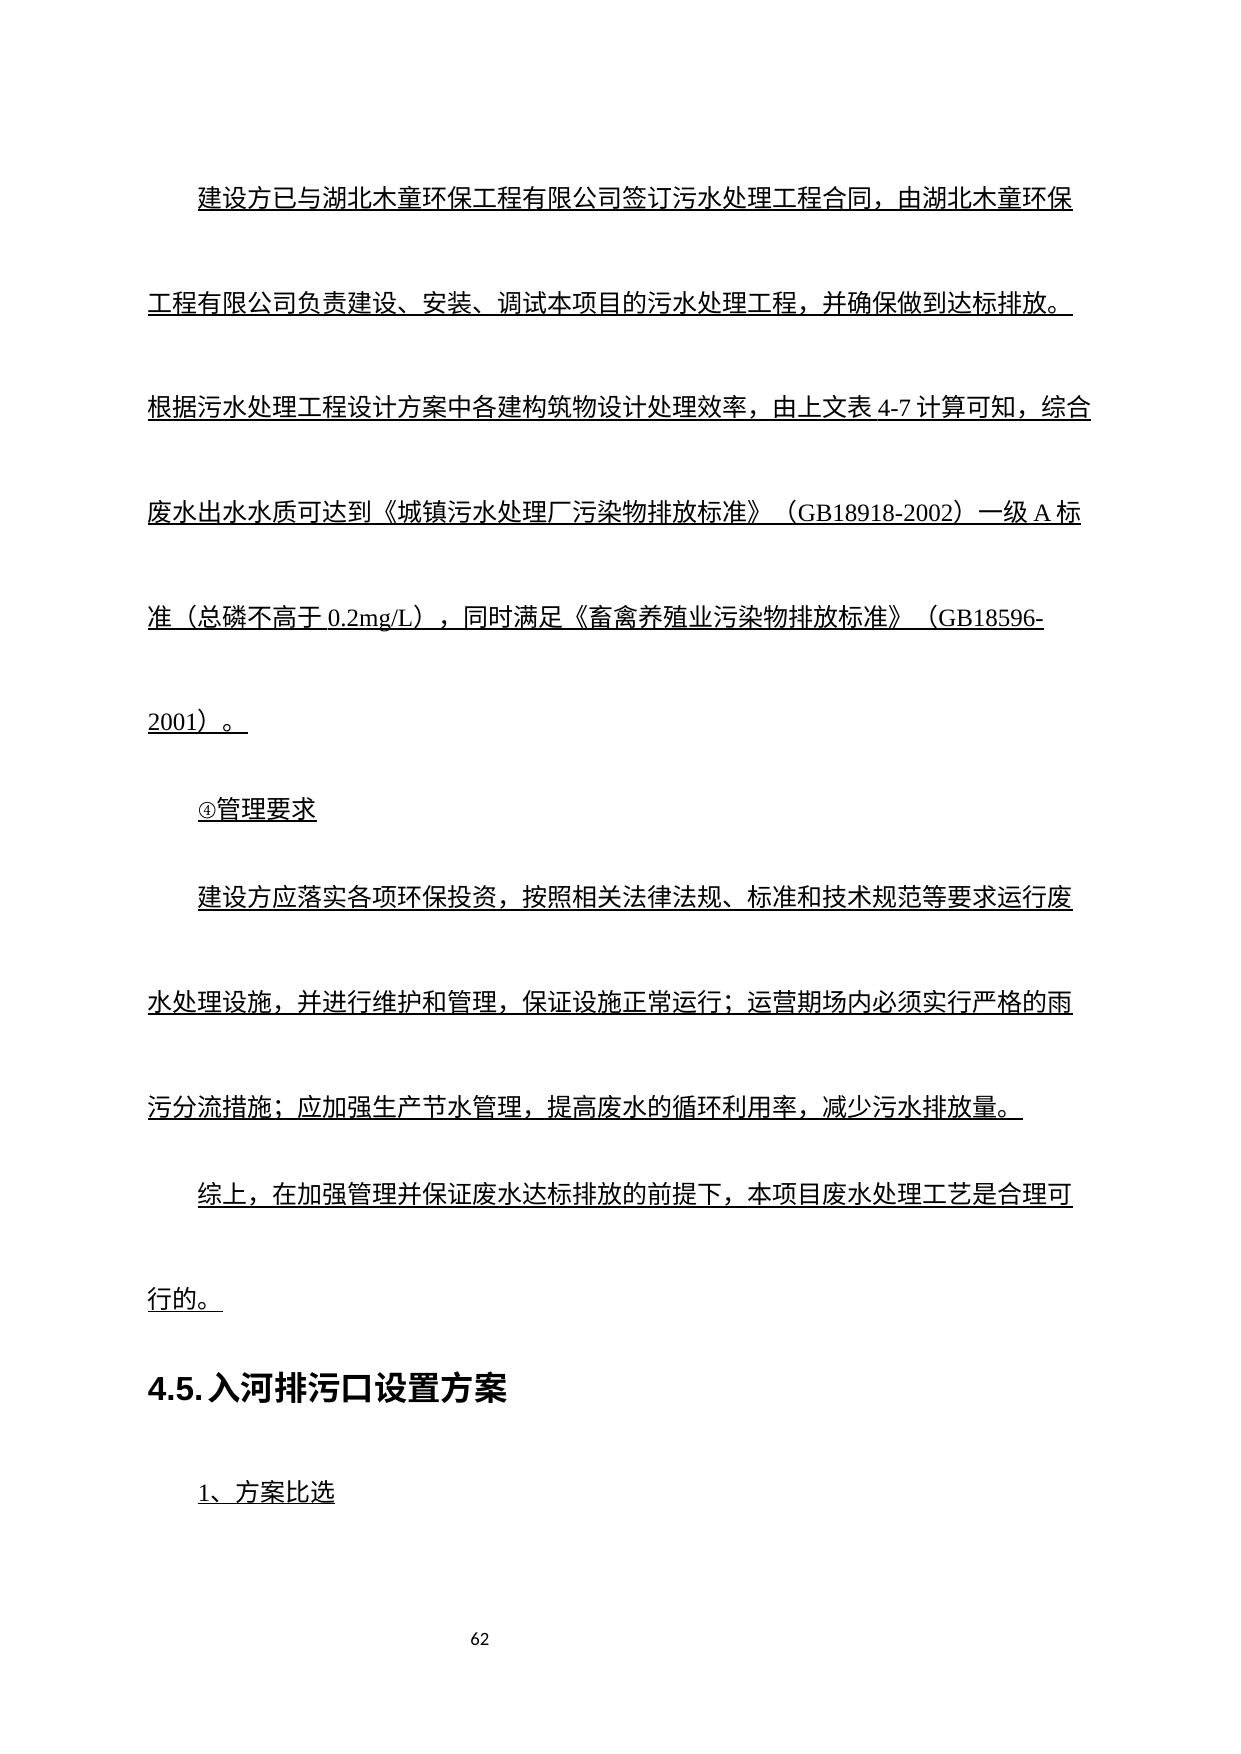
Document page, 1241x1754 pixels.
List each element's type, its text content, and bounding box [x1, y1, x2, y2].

text ④管理要求 [148, 773, 1093, 843]
text 综上，在加强管理并保证废水达标排放的前提下，本项目废水处理工艺是合理可行的。 [148, 1158, 1093, 1333]
text 建设方已与湖北木童环保工程有限公司签订污水处理工程合同，由湖北木童环保工程有限公司负责建设、安装、调试本项目的污水处理工程，并确保做到达标排放。根据污水处理工程设计方案中各建构筑物设计处理效率，由上文表4-7计算可知，综合废水出水水质可达到《城镇污水处理厂污染物排放标准》（GB18918-2002）一级A标准（总磷不高于0.2mg/L），同时满足《畜禽养殖业污染物排放标准》（GB18596-2001）。 [148, 162, 1093, 755]
subtitle 入河排污口设置方案 [148, 1351, 1093, 1421]
text 1、方案比选 [148, 1455, 1093, 1525]
text 建设方应落实各项环保投资，按照相关法律法规、标准和技术规范等要求运行废水处理设施，并进行维护和管理，保证设施正常运行；运营期场内必须实行严格的雨污分流措施；应加强生产节水管理，提高废水的循环利用率，减少污水排放量。 [148, 861, 1093, 1140]
